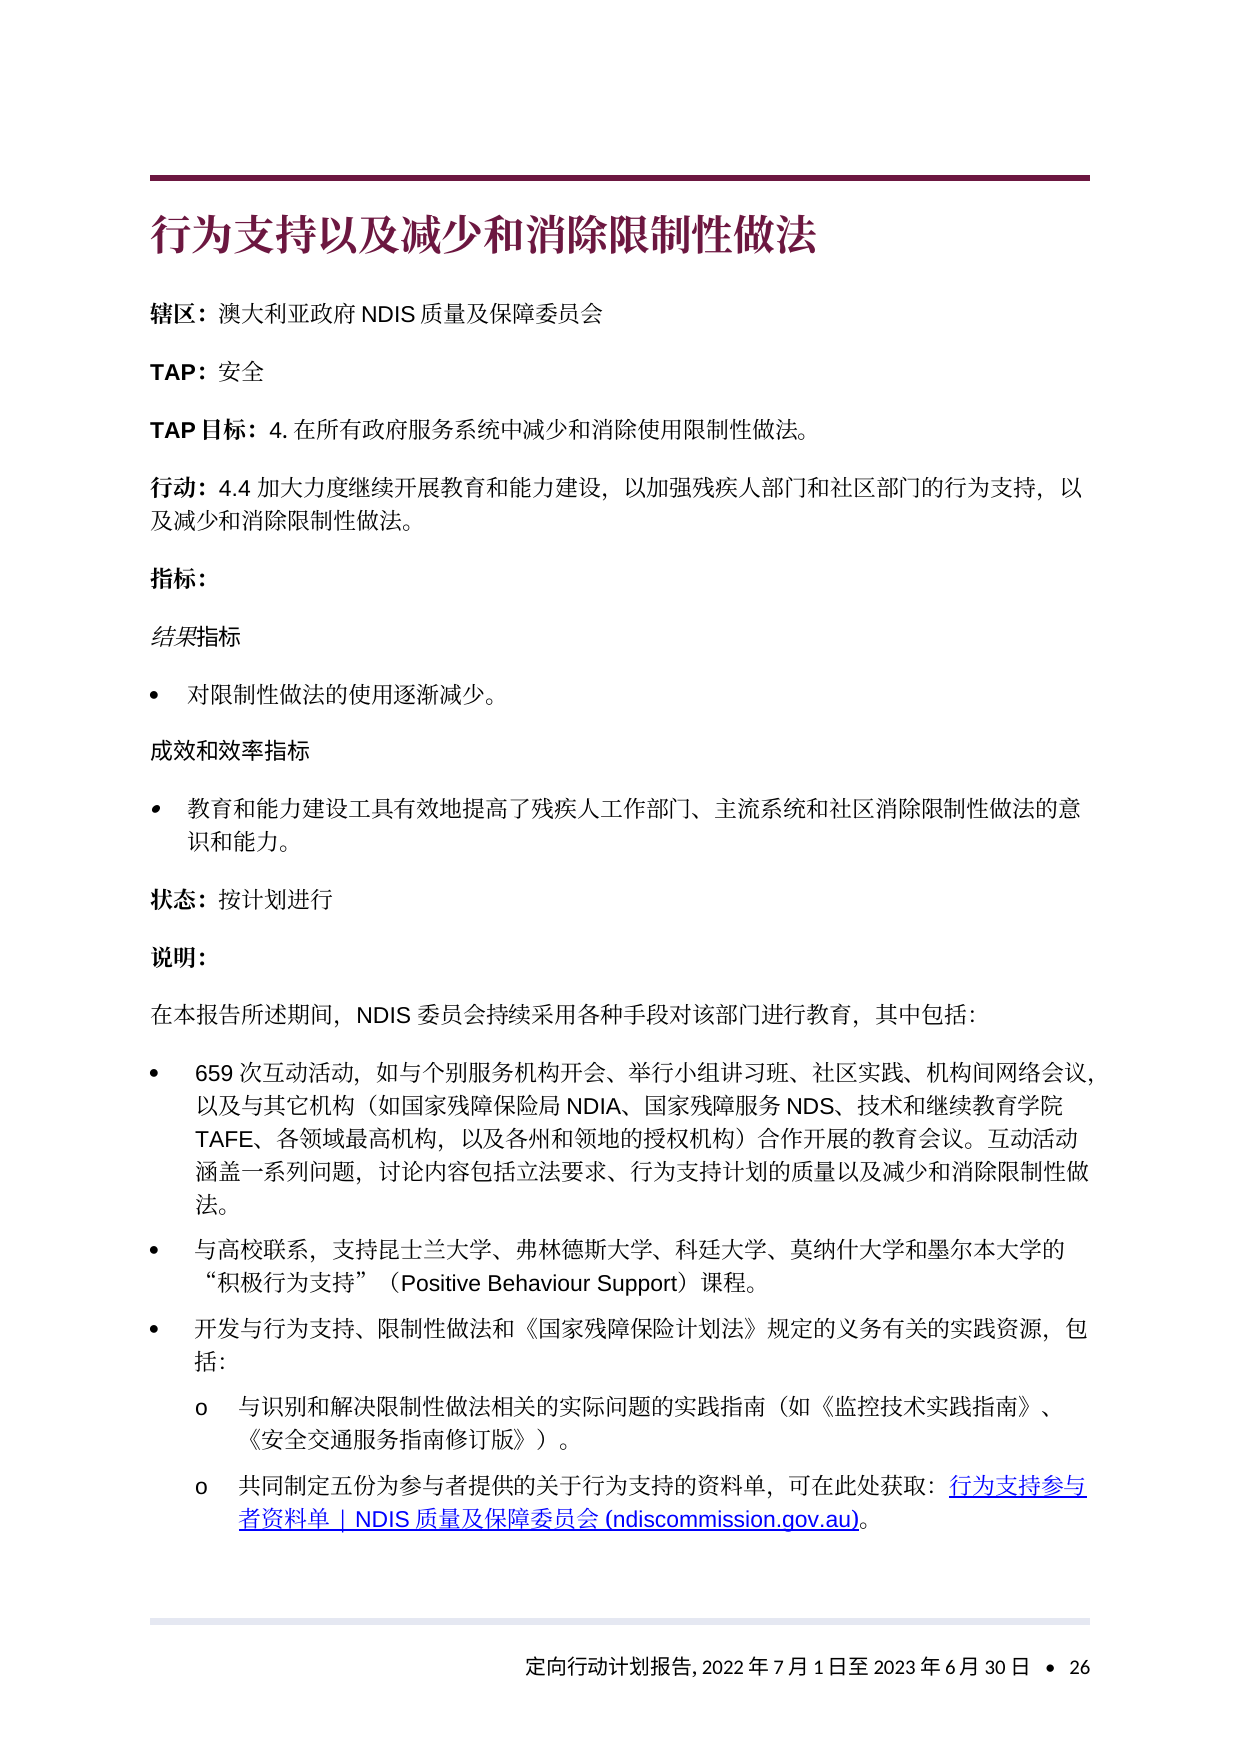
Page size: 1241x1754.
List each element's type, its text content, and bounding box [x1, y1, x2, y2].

text 行动：4.4 加大力度继续开展教育和能力建设，以加强残疾人部门和社区部门的行为支持，以及减少和消除限制性做法。 [150, 470, 1090, 536]
text TAP目标：4. 在所有政府服务系统中减少和消除使用限制性做法。 [150, 412, 1090, 445]
text 成效和效率指标 [150, 735, 1090, 766]
text 说明： [150, 940, 1090, 973]
list 开发与行为支持、限制性做法和《国家残障保险计划法》规定的义务有关的实践资源，包括： [150, 1311, 1090, 1377]
list 共同制定五份为参与者提供的关于行为支持的资料单，可在此处获取：行为支持参与者资料单 | NDIS 质量及保障委员会 (ndiscommission.gov.au)。 [194, 1468, 1090, 1534]
subtitle 行为支持以及减少和消除限制性做法 [150, 181, 1090, 262]
list 659 次互动活动，如与个别服务机构开会、举行小组讲习班、社区实践、机构间网络会议，以及与其它机构（如国家残障保险局NDIA、国家残障服务NDS、技术和继续教育学院TAFE、各领域最高机构，以及各州和领地的授权机构）合作开展的教育会议。互动活动涵盖一系列问题，讨论内容包括立法要求、行为支持计划的质量以及减少和消除限制性做法。 [150, 1056, 1090, 1220]
text 指标： [150, 561, 1090, 594]
text 结果指标 [150, 619, 1090, 652]
list 与识别和解决限制性做法相关的实际问题的实践指南（如《监控技术实践指南》、《安全交通服务指南修订版》）。 [194, 1389, 1090, 1455]
text 辖区：澳大利亚政府NDIS质量及保障委员会 [150, 296, 1090, 329]
list 教育和能力建设工具有效地提高了残疾人工作部门、主流系统和社区消除限制性做法的意识和能力。 [150, 791, 1090, 857]
text 状态：按计划进行 [150, 882, 1090, 915]
text TAP：安全 [150, 354, 1090, 387]
list 对限制性做法的使用逐渐减少。 [150, 677, 1090, 710]
text 在本报告所述期间，NDIS 委员会持续采用各种手段对该部门进行教育，其中包括： [150, 998, 1090, 1031]
list 与高校联系，支持昆士兰大学、弗林德斯大学、科廷大学、莫纳什大学和墨尔本大学的“积极行为支持”（Positive Behaviour Support）课程。 [150, 1233, 1090, 1298]
